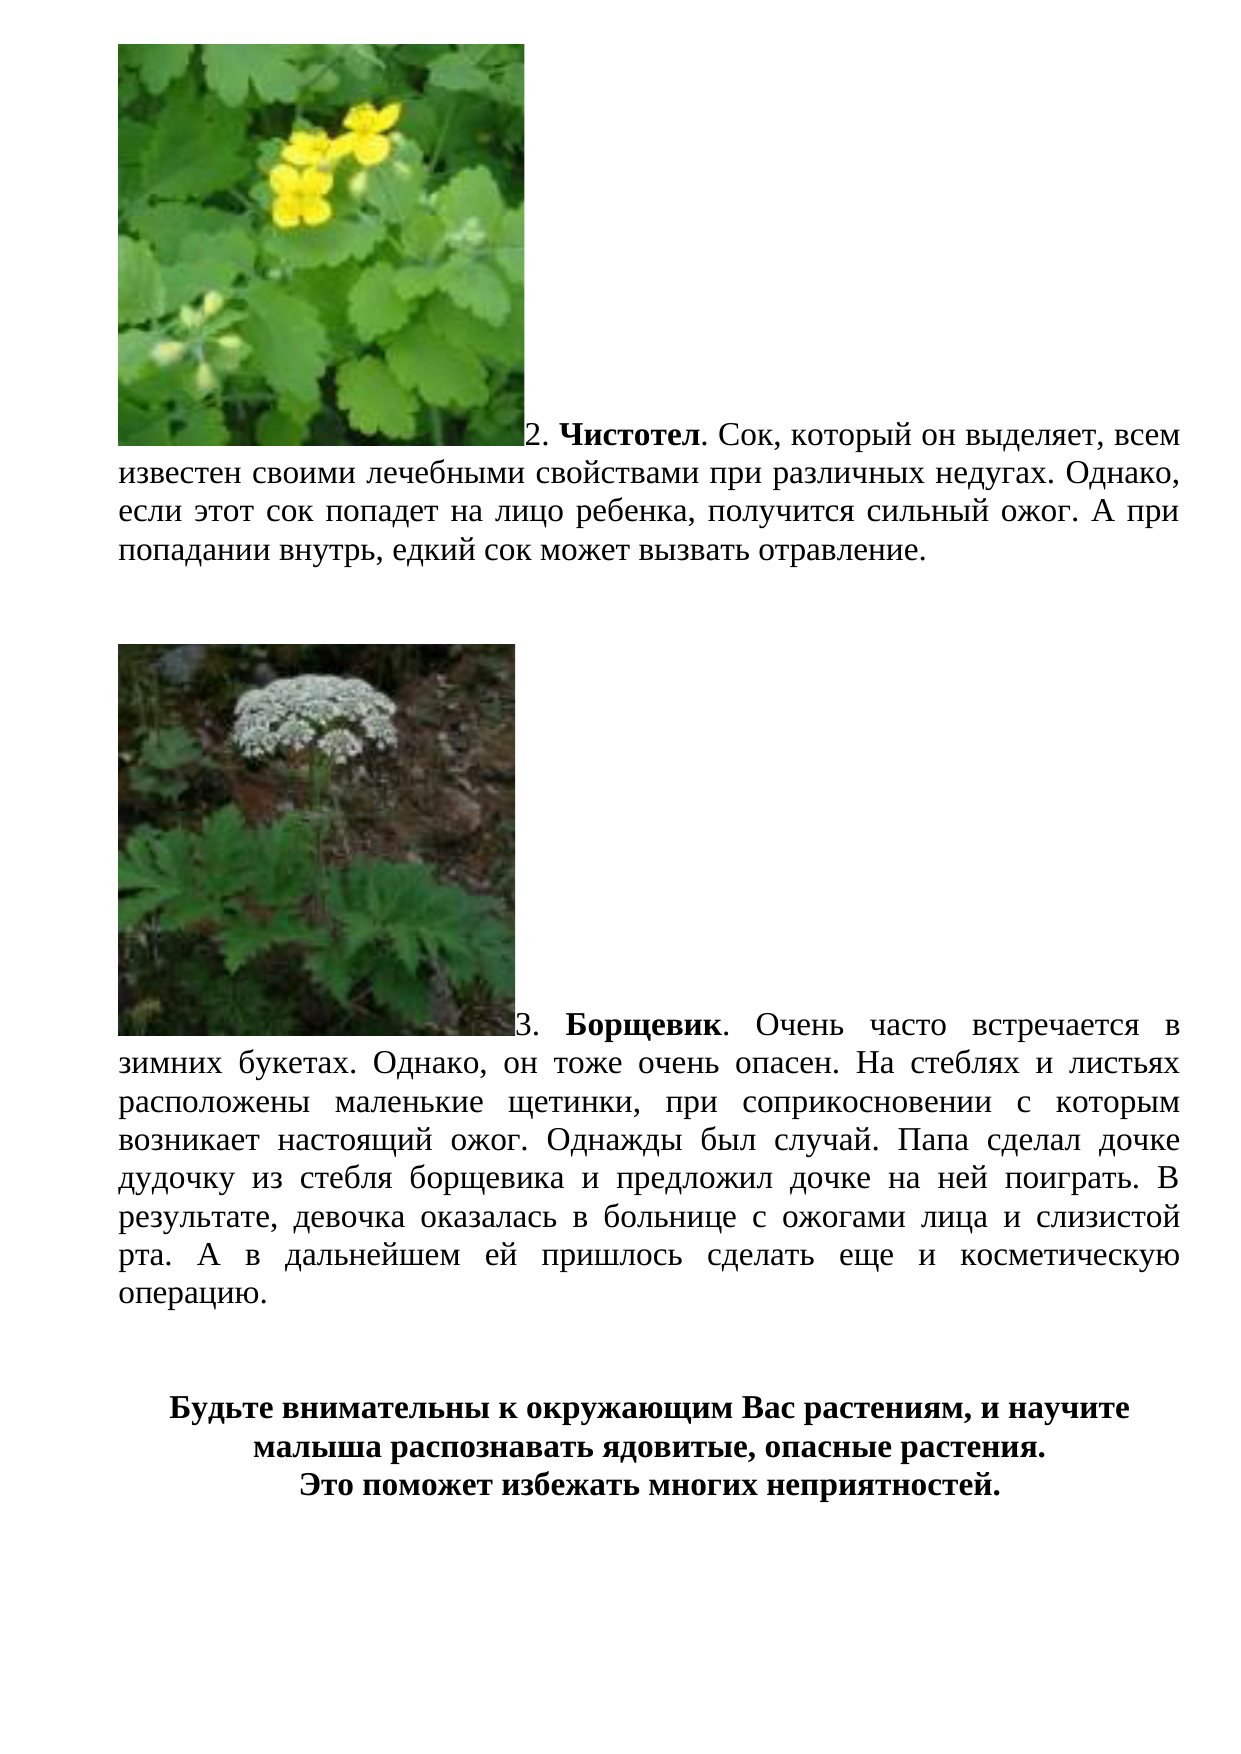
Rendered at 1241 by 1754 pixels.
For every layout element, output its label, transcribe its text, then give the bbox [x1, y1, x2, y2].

text 2. Чистотел. Сок, который он выделяет, всем известен своими лечебными свойствами при различных недугах. Однако, если этот сок попадет на лицо ребенка, получится сильный ожог. А при попадании внутрь, едкий сок может вызвать отравление. [118, 44, 1181, 567]
text 3. Борщевик. Очень часто встречается в зимних букетах. Однако, он тоже очень опасен. На стеблях и листьях расположены маленькие щетинки, при соприкосновении с которым возникает настоящий ожог. Однажды был случай. Папа сделал дочке дудочку из стебля борщевика и предложил дочке на ней поиграть. В результате, девочка оказалась в больнице с ожогами лица и слизистой рта. А в дальнейшем ей пришлось сделать еще и косметическую операцию. [118, 644, 1181, 1311]
text Это поможет избежать многих неприятностей. [118, 1464, 1181, 1503]
text Будьте внимательны к окружающим Вас растениям, и научите малыша распознавать ядовитые, опасные растения. [118, 1388, 1181, 1464]
